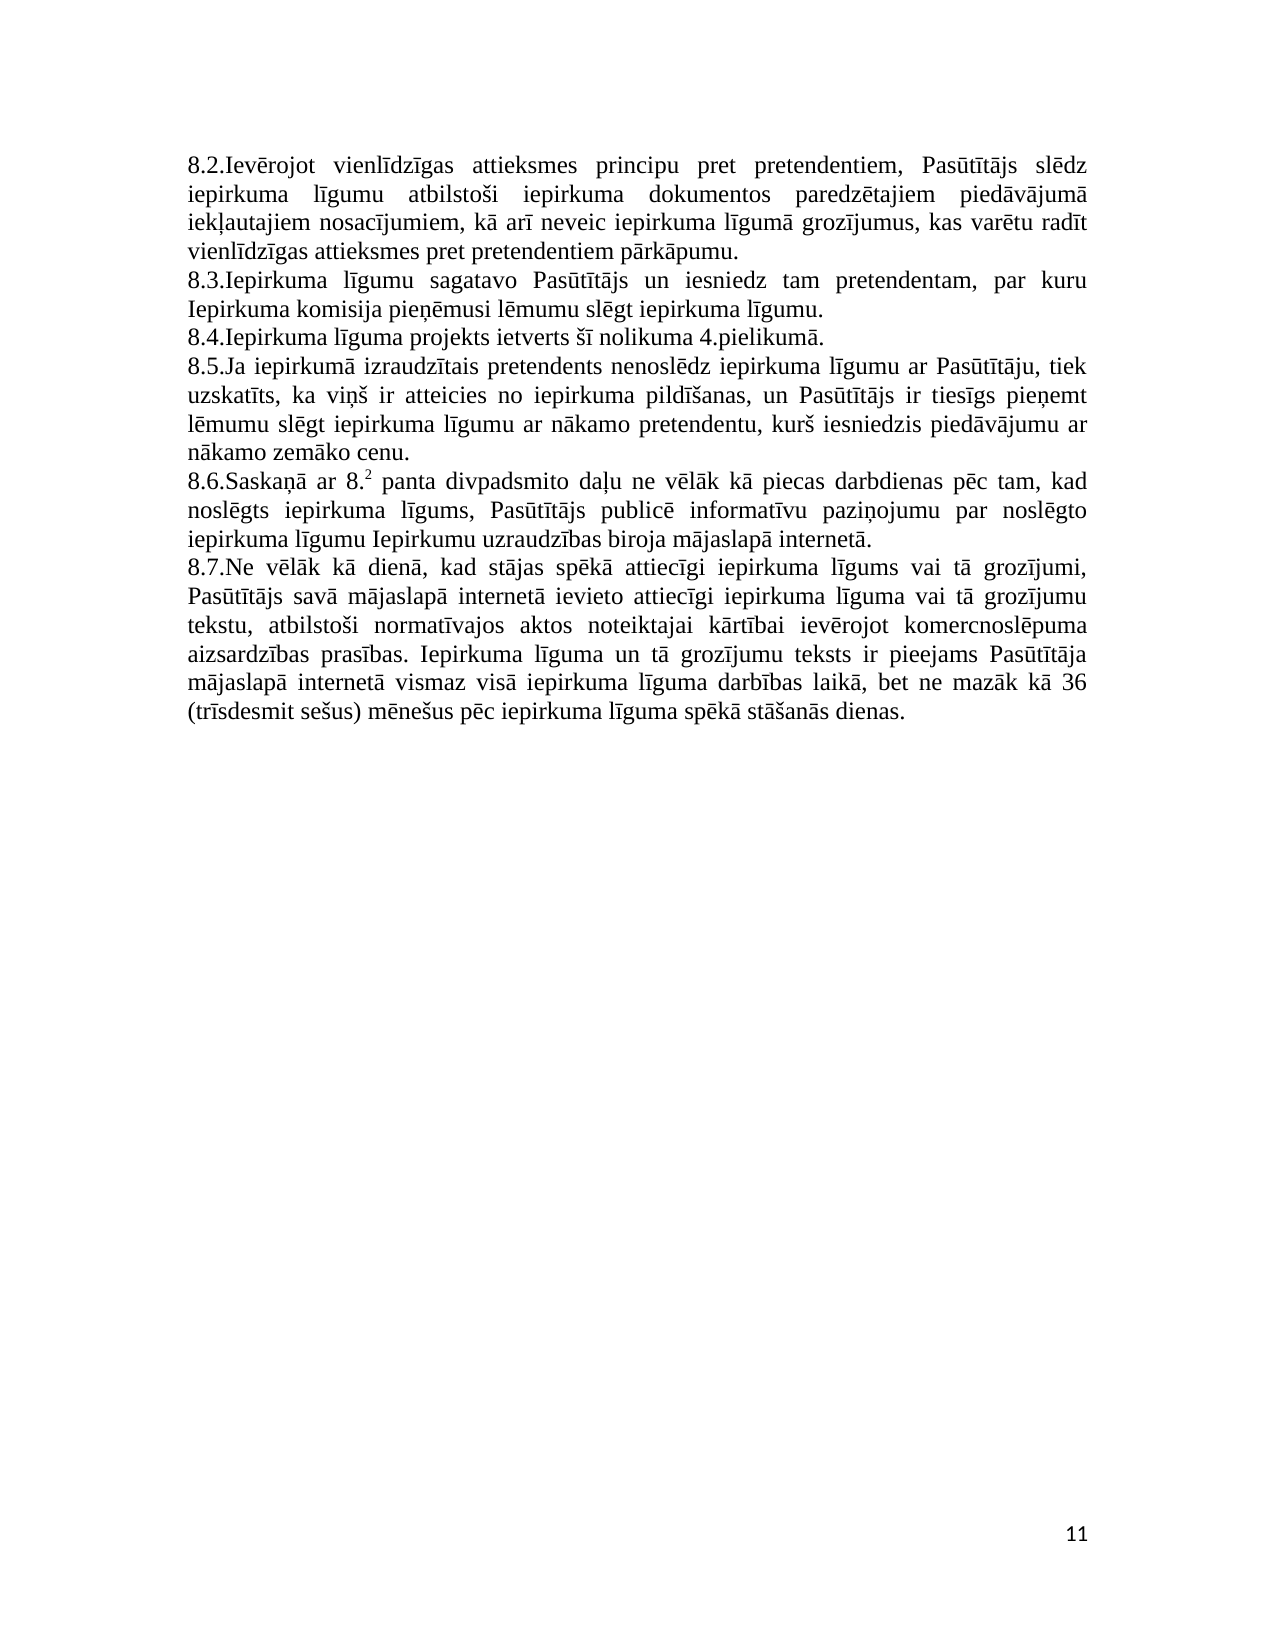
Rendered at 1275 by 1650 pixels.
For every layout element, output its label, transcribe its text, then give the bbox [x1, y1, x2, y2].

text 8.2.Ievērojot vienlīdzīgas attieksmes principu pret pretendentiem, Pasūtītājs slēdz iepirkuma līgumu atbilstoši iepirkuma dokumentos paredzētajiem piedāvājumā iekļautajiem nosacījumiem, kā arī neveic iepirkuma līgumā grozījumus, kas varētu radīt vienlīdzīgas attieksmes pret pretendentiem pārkāpumu. [187, 150, 1088, 265]
text 8.6.Saskaņā ar 8.2 panta divpadsmito daļu ne vēlāk kā piecas darbdienas pēc tam, kad noslēgts iepirkuma līgums, Pasūtītājs publicē informatīvu paziņojumu par noslēgto iepirkuma līgumu Iepirkumu uzraudzības biroja mājaslapā internetā. [187, 466, 1088, 552]
text 8.7.Ne vēlāk kā dienā, kad stājas spēkā attiecīgi iepirkuma līgums vai tā grozījumi, Pasūtītājs savā mājaslapā internetā ievieto attiecīgi iepirkuma līguma vai tā grozījumu tekstu, atbilstoši normatīvajos aktos noteiktajai kārtībai ievērojot komercnoslēpuma aizsardzības prasības. Iepirkuma līguma un tā grozījumu teksts ir pieejams Pasūtītāja mājaslapā internetā vismaz visā iepirkuma līguma darbības laikā, bet ne mazāk kā 36 (trīsdesmit sešus) mēnešus pēc iepirkuma līguma spēkā stāšanās dienas. [187, 552, 1088, 725]
text 8.5.Ja iepirkumā izraudzītais pretendents nenoslēdz iepirkuma līgumu ar Pasūtītāju, tiek uzskatīts, ka viņš ir atteicies no iepirkuma pildīšanas, un Pasūtītājs ir tiesīgs pieņemt lēmumu slēgt iepirkuma līgumu ar nākamo pretendentu, kurš iesniedzis piedāvājumu ar nākamo zemāko cenu. [187, 351, 1088, 466]
text 8.4.Iepirkuma līguma projekts ietverts šī nolikuma 4.pielikumā. [187, 322, 1088, 351]
text 8.3.Iepirkuma līgumu sagatavo Pasūtītājs un iesniedz tam pretendentam, par kuru Iepirkuma komisija pieņēmusi lēmumu slēgt iepirkuma līgumu. [187, 265, 1088, 322]
